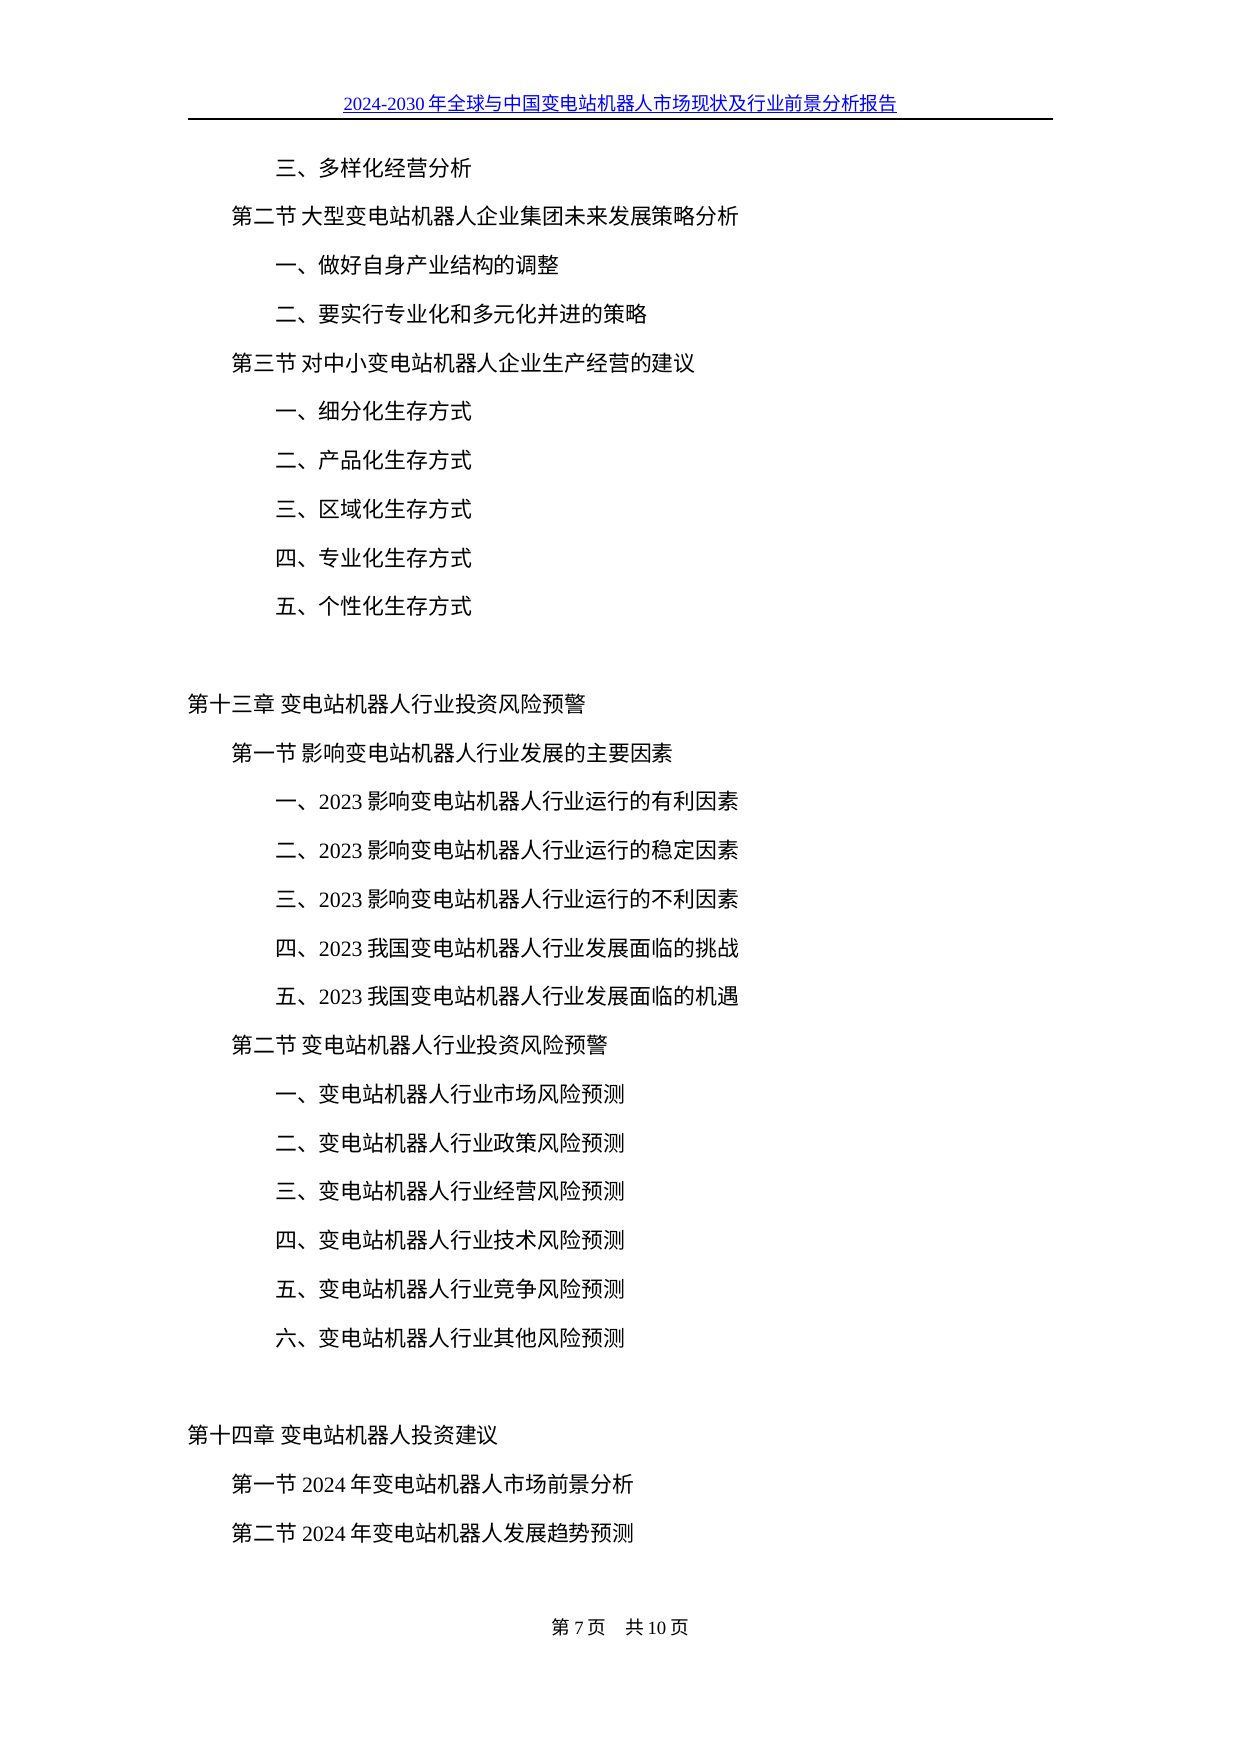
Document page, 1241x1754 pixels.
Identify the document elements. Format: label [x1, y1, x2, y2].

text [187, 150, 1053, 1548]
